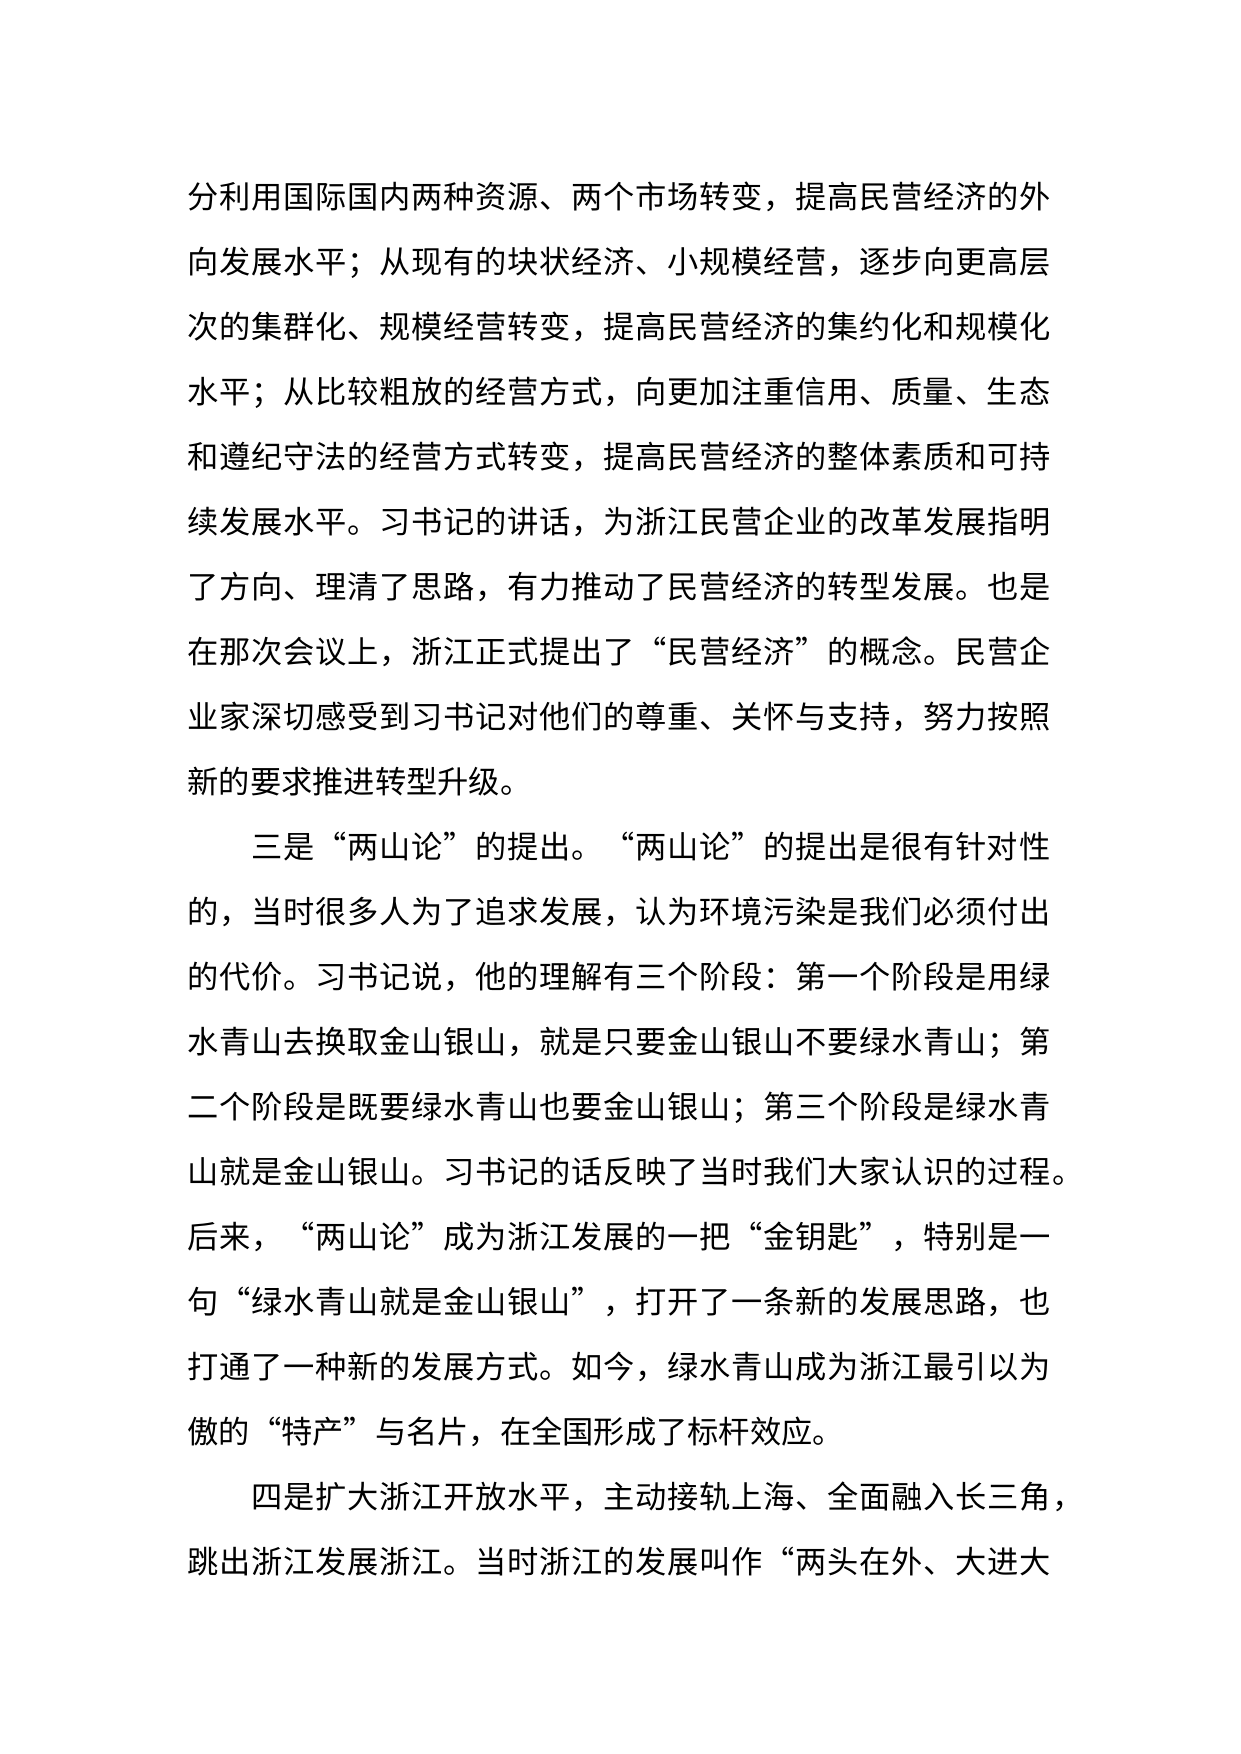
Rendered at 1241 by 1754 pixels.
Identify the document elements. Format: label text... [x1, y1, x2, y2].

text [187, 1462, 1053, 1592]
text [187, 162, 1053, 812]
text 三是“两山论”的提出。“两山论”的提出是很有针对性的，当时很多人为了追求发展，认为环境污染是我们必须付出的代价。习书记说，他的理解有三个阶段：第一个阶段是用绿水青山去换取金山银山，就是只要金山银山不要绿水青山；第二个阶段是既要绿水青山也要金山银山；第三个阶段是绿水青山就是金山银山。习书记的话反映了当时我们大家认识的过程。后来，“两山论”成为浙江发展的一把“金钥匙”，特别是一句“绿水青山就是金山银山”，打开了一条新的发展思路，也打通了一种新的发展方式。如今，绿水青山成为浙江最引以为傲的“特产”与名片，在全国形成了标杆效应。 [187, 812, 1053, 1462]
